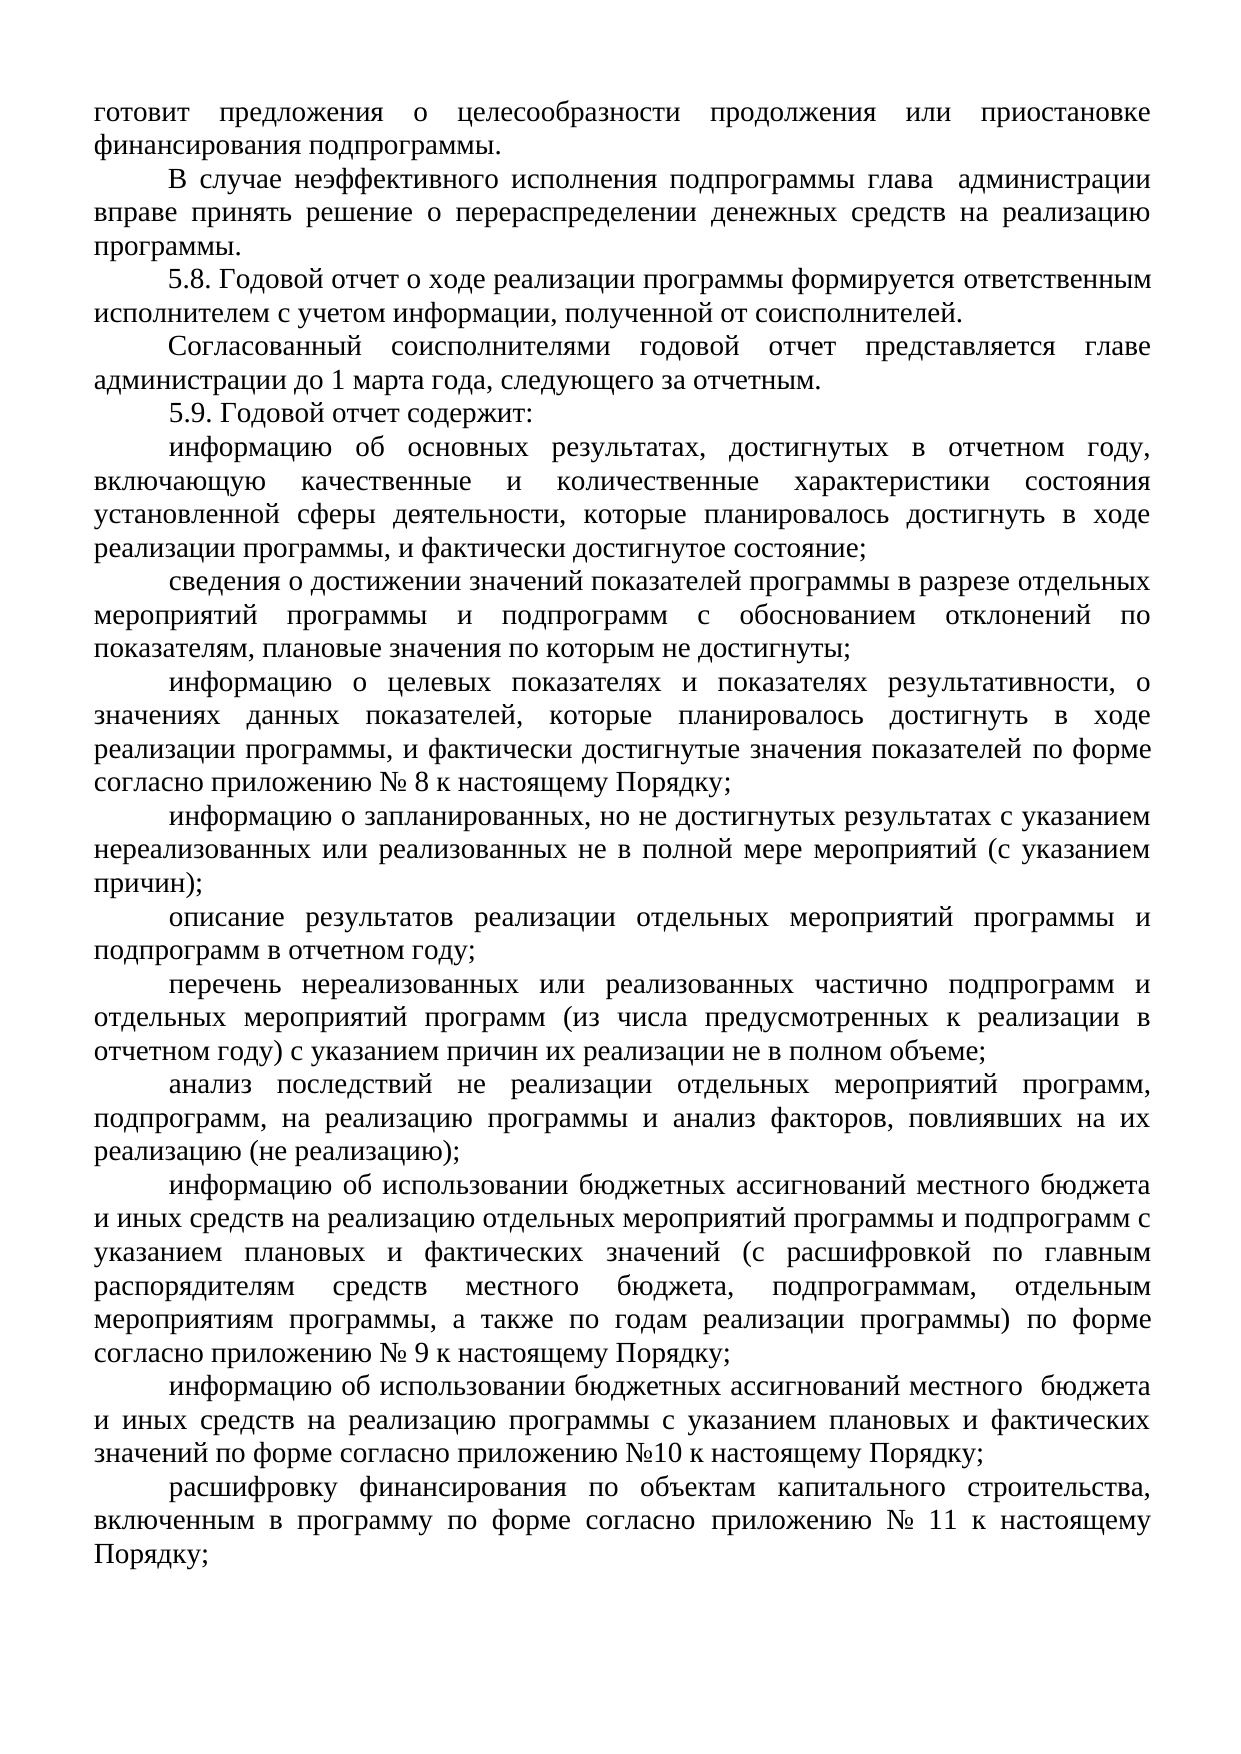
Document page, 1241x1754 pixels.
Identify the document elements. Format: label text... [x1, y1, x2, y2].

text сведения о достижении значений показателей программы в разрезе отдельных мероприятий программы и подпрограмм с обоснованием отклонений по показателям, плановые значения по которым не достигнуты; [94, 563, 1152, 664]
text Согласованный соисполнителями годовой отчет представляется главе администрации до 1 марта года, следующего за отчетным. [94, 328, 1152, 396]
text 5.8. Годовой отчет о ходе реализации программы формируется ответственным исполнителем с учетом информации, полученной от соисполнителей. [94, 261, 1152, 328]
text информацию об основных результатах, достигнутых в отчетном году, включающую качественные и количественные характеристики состояния установленной сферы деятельности, которые планировалось достигнуть в ходе реализации программы, и фактически достигнутое состояние; [94, 429, 1152, 563]
text информацию о запланированных, но не достигнутых результатах с указанием нереализованных или реализованных не в полной мере мероприятий (с указанием причин); [94, 798, 1152, 899]
text информацию об использовании бюджетных ассигнований местного бюджета и иных средств на реализацию отдельных мероприятий программы и подпрограмм с указанием плановых и фактических значений (с расшифровкой по главным распорядителям средств местного бюджета, подпрограммам, отдельным мероприятиям программы, а также по годам реализации программы) по форме согласно приложению № 9 к настоящему Порядку; [94, 1167, 1152, 1368]
text перечень нереализованных или реализованных частично подпрограмм и отдельных мероприятий программ (из числа предусмотренных к реализации в отчетном году) с указанием причин их реализации не в полном объеме; [94, 966, 1152, 1066]
text В случае неэффективного исполнения подпрограммы глава администрации вправе принять решение о перераспределении денежных средств на реализацию программы. [94, 161, 1152, 261]
text 5.9. Годовой отчет содержит: [94, 396, 1152, 429]
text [94, 94, 1152, 161]
text описание результатов реализации отдельных мероприятий программы и подпрограмм в отчетном году; [94, 899, 1152, 966]
text информацию об использовании бюджетных ассигнований местного бюджета и иных средств на реализацию программы с указанием плановых и фактических значений по форме согласно приложению №10 к настоящему Порядку; [94, 1368, 1152, 1469]
text анализ последствий не реализации отдельных мероприятий программ, подпрограмм, на реализацию программы и анализ факторов, повлиявших на их реализацию (не реализацию); [94, 1066, 1152, 1167]
text информацию о целевых показателях и показателях результативности, о значениях данных показателей, которые планировалось достигнуть в ходе реализации программы, и фактически достигнутые значения показателей по форме согласно приложению № 8 к настоящему Порядку; [94, 664, 1152, 798]
text расшифровку финансирования по объектам капитального строительства, включенным в программу по форме согласно приложению № 11 к настоящему Порядку; [94, 1469, 1152, 1569]
